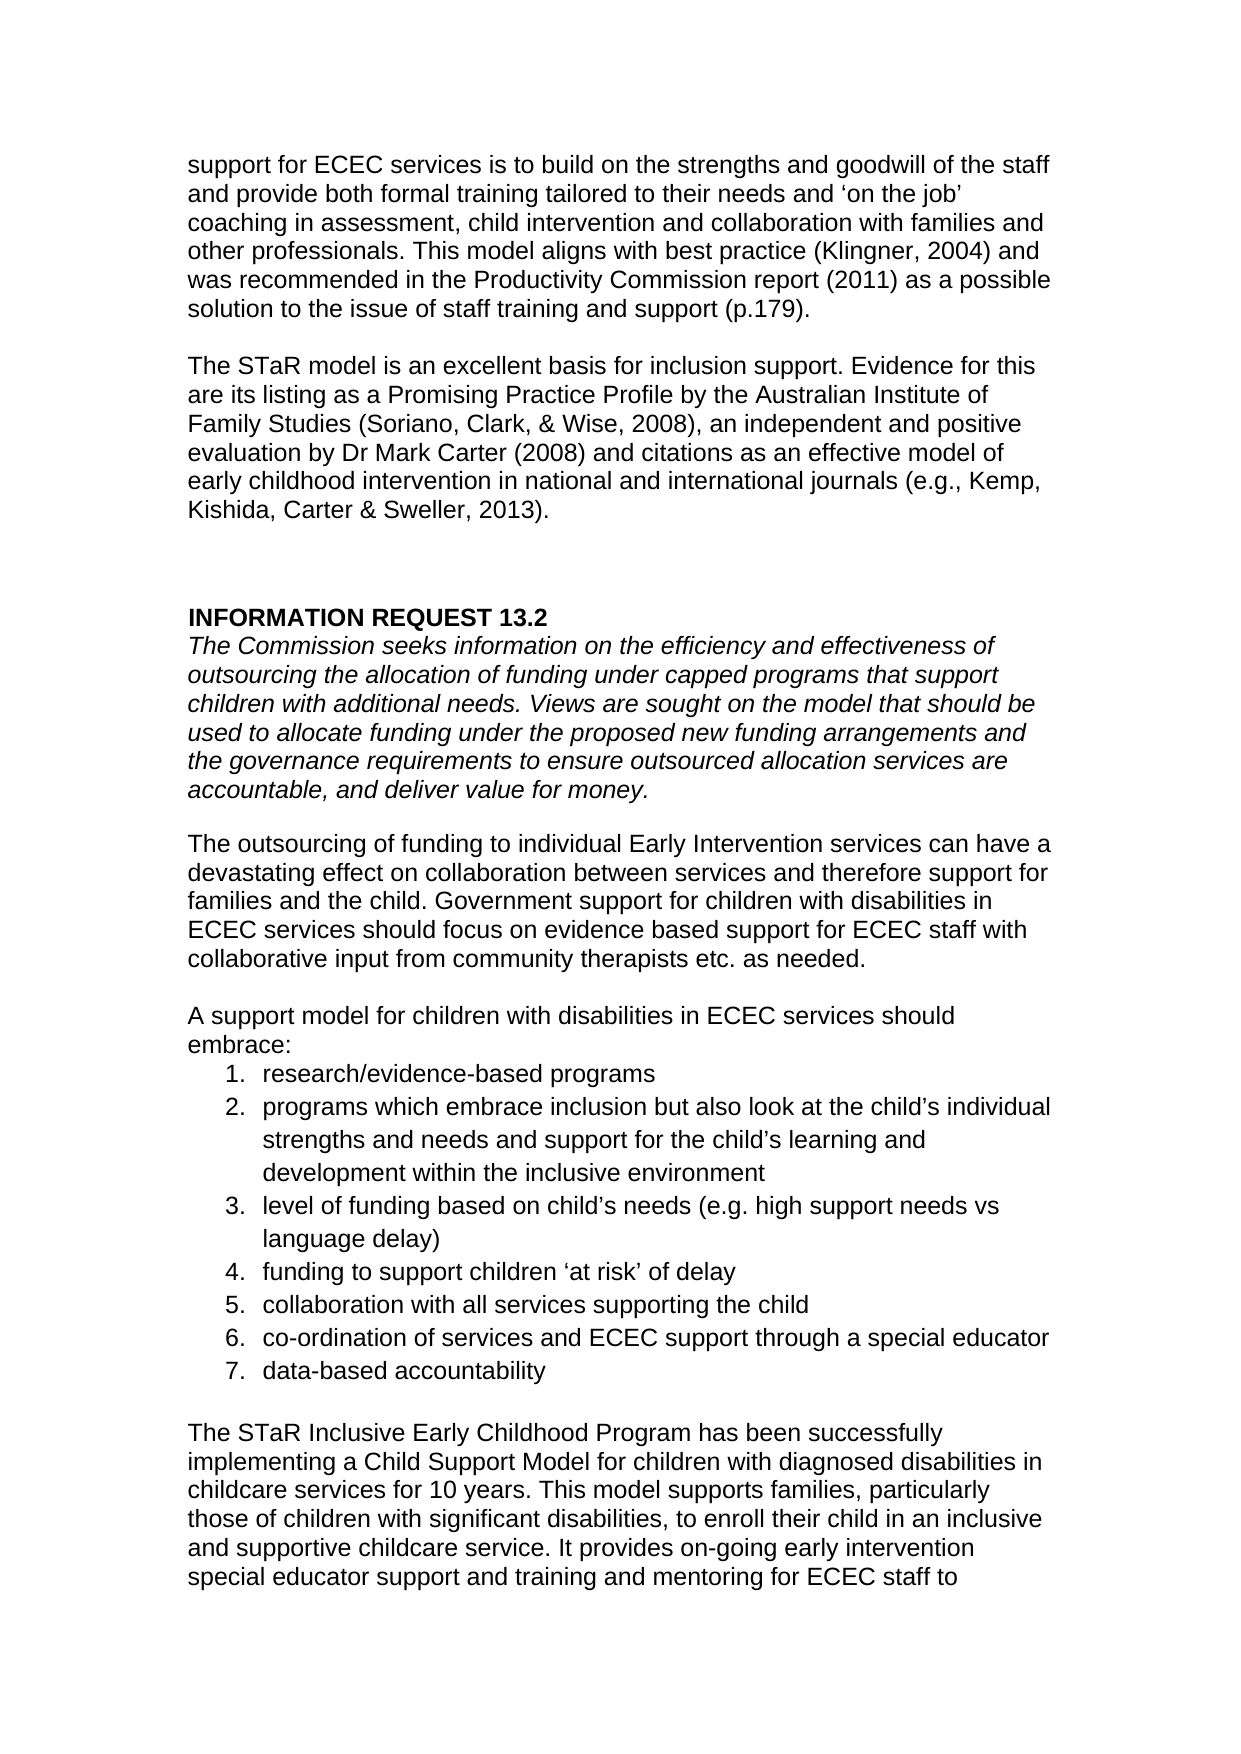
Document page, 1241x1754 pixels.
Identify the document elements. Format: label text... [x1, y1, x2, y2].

list data-based accountability [225, 1356, 1053, 1385]
list level of funding based on child’s needs (e.g. high support needs vs language delay) [225, 1191, 1053, 1253]
text The STaR model is an excellent basis for inclusion support. Evidence for this are its listing as a Promising Practice Profile by the Australian Institute of Family Studies (Soriano, Clark, & Wise, 2008), an independent and positive evaluation by Dr Mark Carter (2008) and citations as an effective model of early childhood intervention in national and international journals (e.g., Kemp, Kishida, Carter & Sweller, 2013). [187, 351, 1053, 524]
list co-ordination of services and ECEC support through a special educator [225, 1323, 1053, 1352]
list research/evidence-based programs [225, 1059, 1053, 1087]
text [187, 1418, 1053, 1590]
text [187, 150, 1053, 322]
list programs which embrace inclusion but also look at the child’s individual strengths and needs and support for the child’s learning and development within the inclusive environment [225, 1092, 1053, 1187]
list funding to support children ‘at risk’ of delay [225, 1257, 1053, 1286]
text The outsourcing of funding to individual Early Intervention services can have a devastating effect on collaboration between services and therefore support for families and the child. Government support for children with disabilities in ECEC services should focus on evidence based support for ECEC staff with collaborative input from community therapists etc. as needed. [187, 829, 1053, 972]
list collaboration with all services supporting the child [225, 1290, 1053, 1319]
text A support model for children with disabilities in ECEC services should embrace: [187, 1001, 1053, 1059]
text INFORMATION REQUEST 13.2 [188, 602, 1050, 631]
text The Commission seeks information on the efficiency and effectiveness of outsourcing the allocation of funding under capped programs that support children with additional needs. Views are sought on the model that should be used to allocate funding under the proposed new funding arrangements and the governance requirements to ensure outsourced allocation services are accountable, and deliver value for money. [187, 631, 1053, 804]
